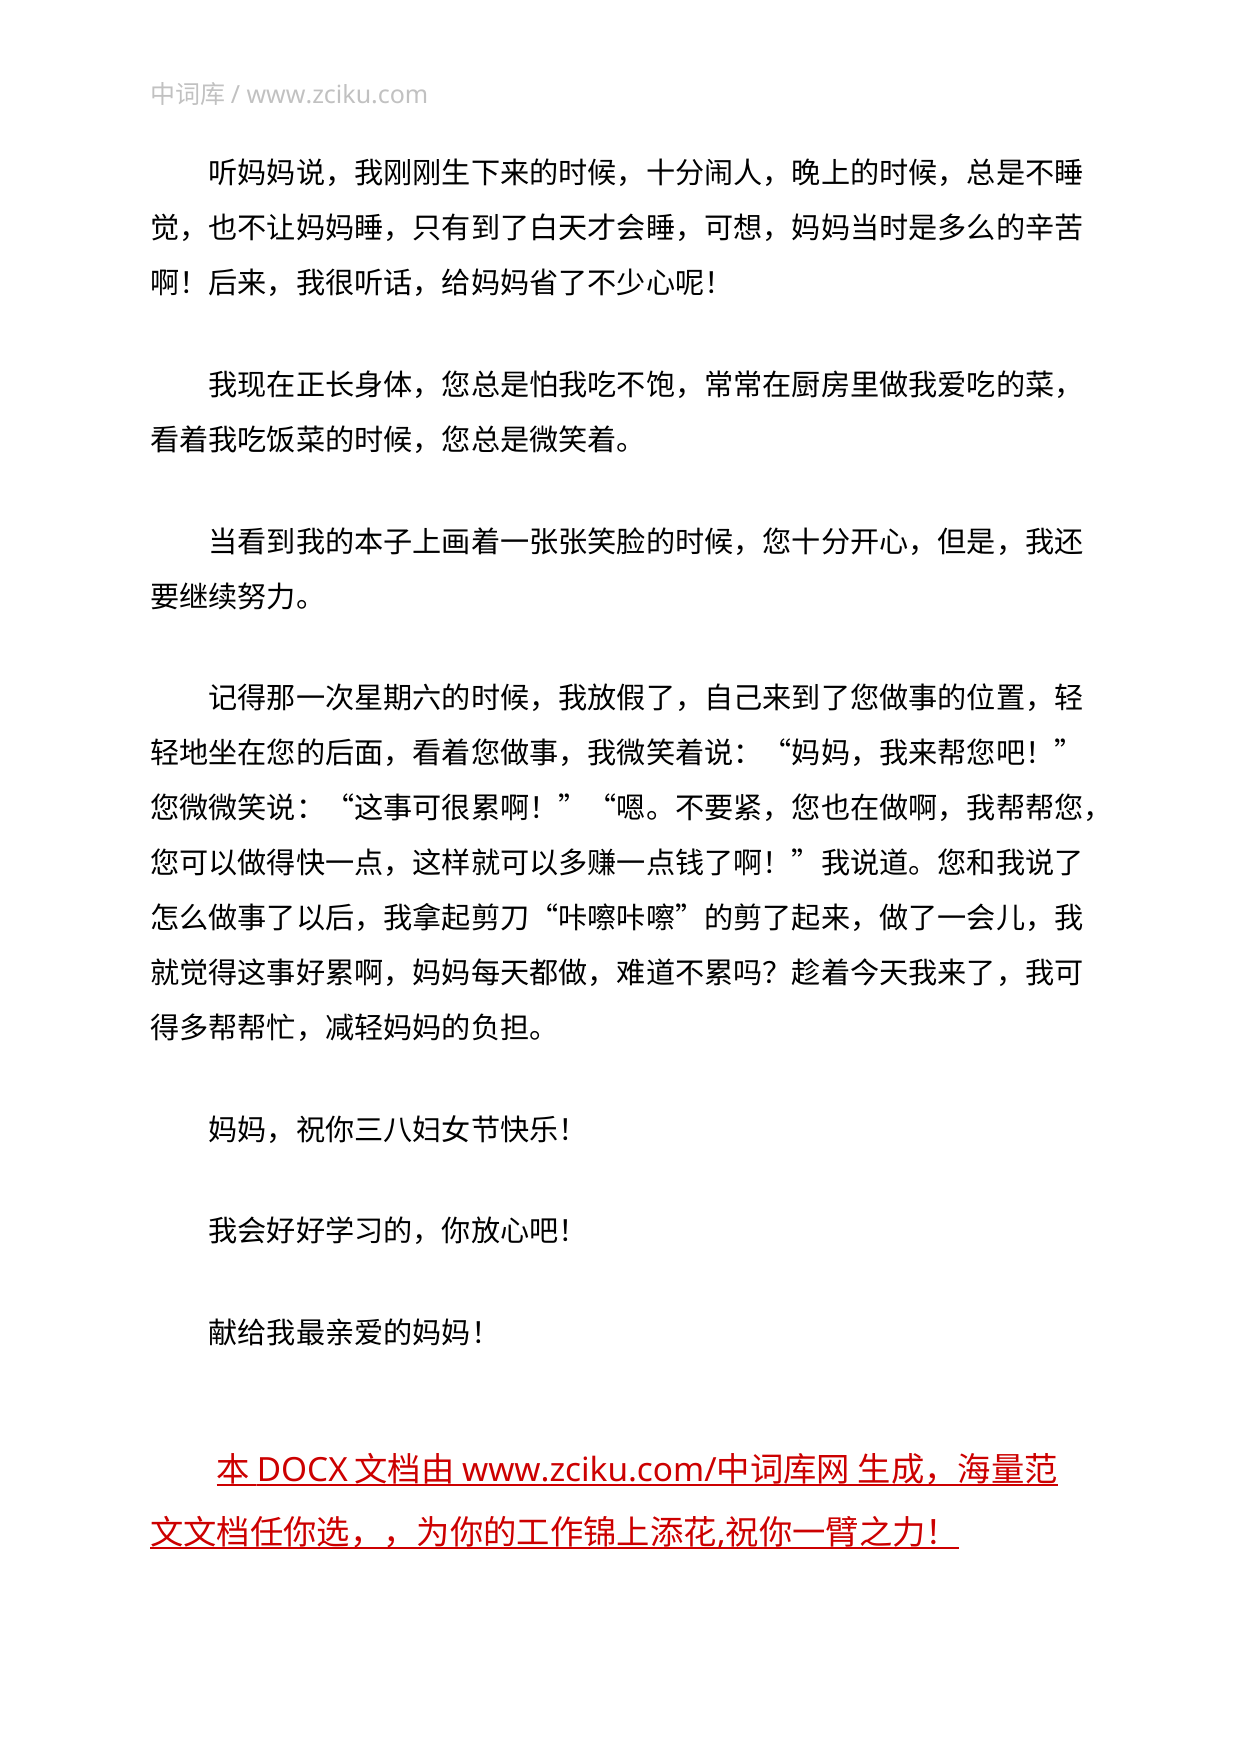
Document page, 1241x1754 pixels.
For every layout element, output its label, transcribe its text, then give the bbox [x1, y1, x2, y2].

text 妈妈，祝你三八妇女节快乐！ [150, 1106, 1090, 1148]
text 当看到我的本子上画着一张张笑脸的时候，您十分开心，但是，我还要继续努力。 [150, 518, 1090, 615]
text 献给我最亲爱的妈妈！ [150, 1309, 1090, 1352]
text 听妈妈说，我刚刚生下来的时候，十分闹人，晚上的时候，总是不睡觉，也不让妈妈睡，只有到了白天才会睡，可想，妈妈当时是多么的辛苦啊！后来，我很听话，给妈妈省了不少心呢！ [150, 150, 1090, 302]
text 我现在正长身体，您总是怕我吃不饱，常常在厨房里做我爱吃的菜，看着我吃饭菜的时候，您总是微笑着。 [150, 362, 1090, 459]
text 我会好好学习的，你放心吧！ [150, 1208, 1090, 1250]
text 本DOCX文档由 www.zciku.com/中词库网 生成，海量范文文档任你选，，为你的工作锦上添花,祝你一臂之力！ [150, 1443, 1090, 1554]
text 记得那一次星期六的时候，我放假了，自己来到了您做事的位置，轻轻地坐在您的后面，看着您做事，我微笑着说：“妈妈，我来帮您吧！”您微微笑说：“这事可很累啊！”“嗯。不要紧，您也在做啊，我帮帮您，您可以做得快一点，这样就可以多赚一点钱了啊！”我说道。您和我说了怎么做事了以后，我拿起剪刀“咔嚓咔嚓”的剪了起来，做了一会儿，我就觉得这事好累啊，妈妈每天都做，难道不累吗？趁着今天我来了，我可得多帮帮忙，减轻妈妈的负担。 [150, 675, 1090, 1047]
